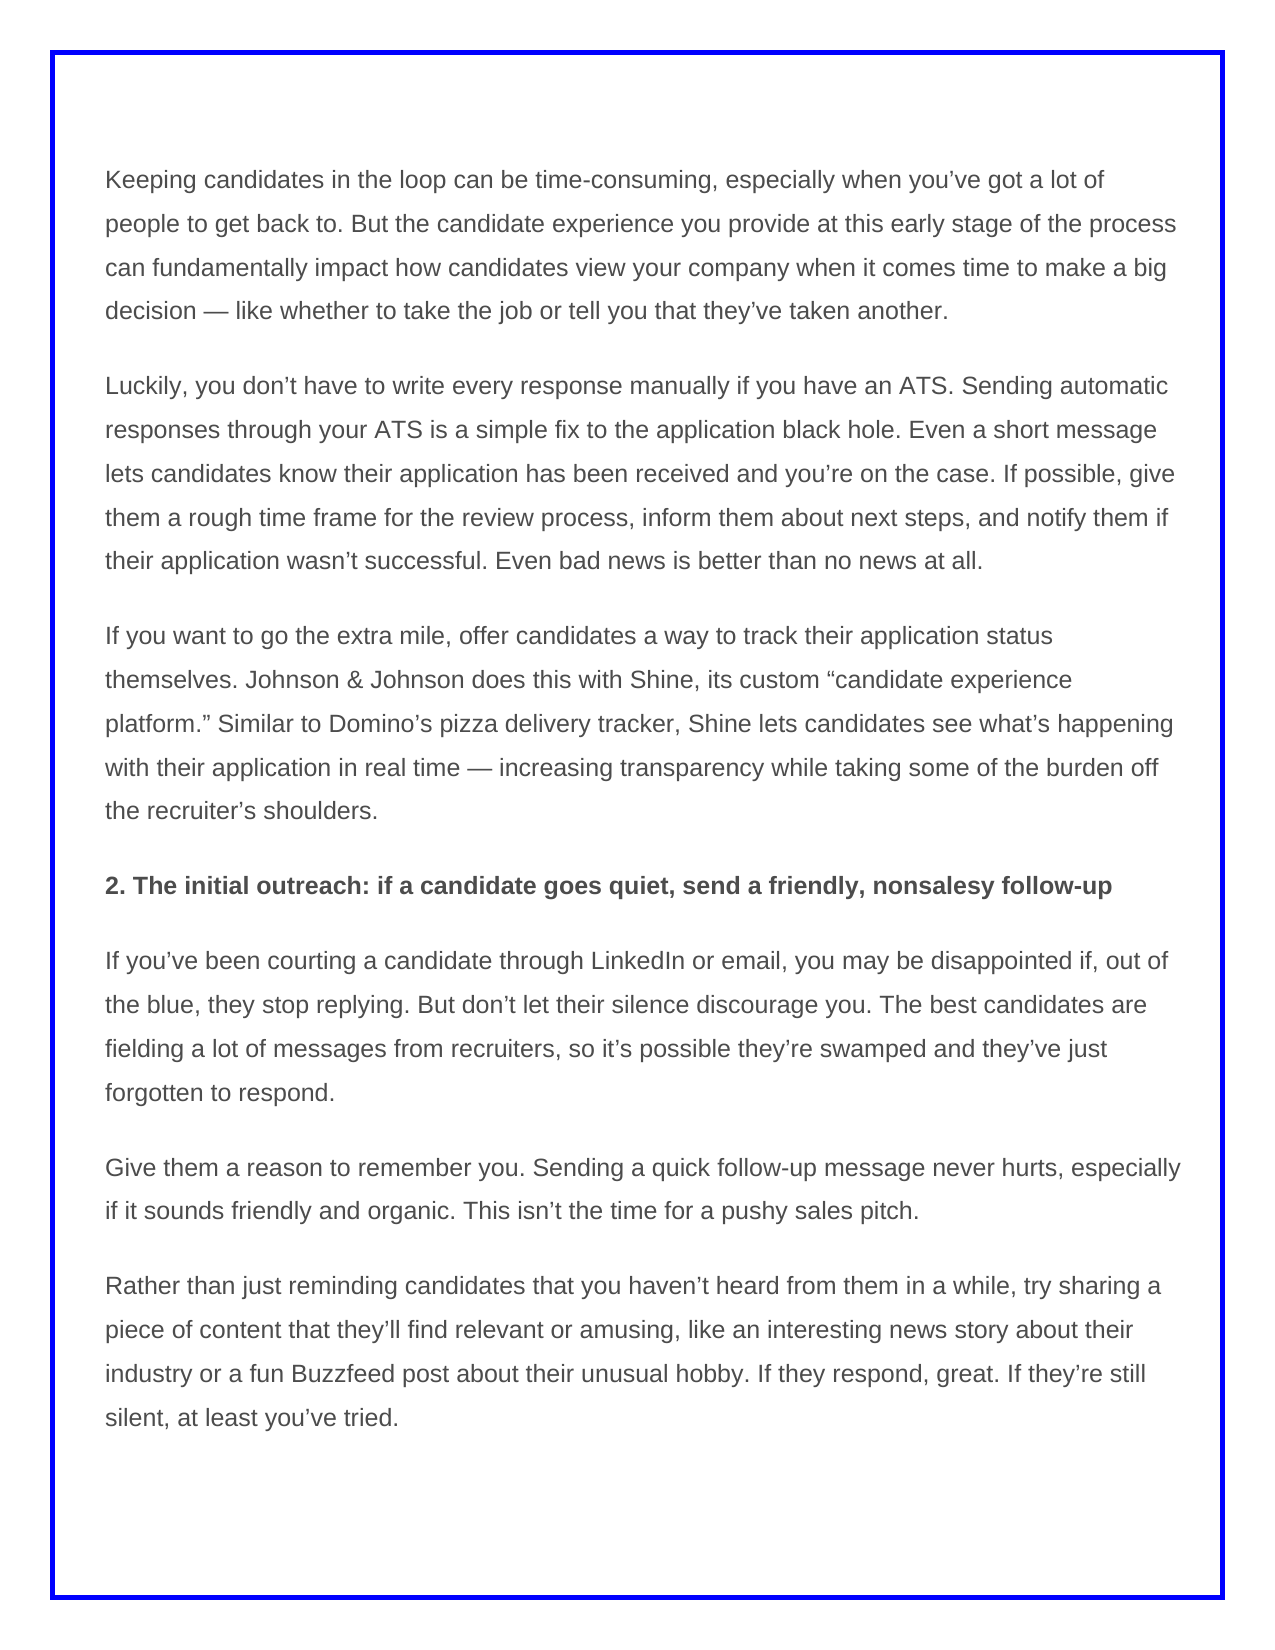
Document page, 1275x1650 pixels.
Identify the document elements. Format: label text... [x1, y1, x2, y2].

text Give them a reason to remember you. Sending a quick follow-up message never hurts, especially if it sounds friendly and organic. This isn’t the time for a pushy sales pitch. [105, 1137, 1185, 1225]
text Keeping candidates in the loop can be time-consuming, especially when you’ve got a lot of people to get back to. But the candidate experience you provide at this early stage of the process can fundamentally impact how candidates view your company when it comes time to make a big decision — like whether to take the job or tell you that they’ve taken another. [105, 150, 1185, 325]
text Luckily, you don’t have to write every response manually if you have an ATS. Sending automatic responses through your ATS is a simple fix to the application black hole. Even a short message lets candidates know their application has been received and you’re on the case. If possible, give them a rough time frame for the review process, inform them about next steps, and notify them if their application wasn’t successful. Even bad news is better than no news at all. [105, 356, 1185, 575]
text If you want to go the extra mile, offer candidates a way to track their application status themselves. Johnson & Johnson does this with Shine, its custom “candidate experience platform.” Similar to Domino’s pizza delivery tracker, Shine lets candidates see what’s happening with their application in real time — increasing transparency while taking some of the burden off the recruiter’s shoulders. [105, 606, 1185, 825]
text If you’ve been courting a candidate through LinkedIn or email, you may be disappointed if, out of the blue, they stop replying. But don’t let their silence discourage you. The best candidates are fielding a lot of messages from recruiters, so it’s possible they’re swamped and they’ve just forgotten to respond. [105, 931, 1185, 1106]
text Rather than just reminding candidates that you haven’t heard from them in a while, try sharing a piece of content that they’ll find relevant or amusing, like an interesting news story about their industry or a fun Buzzfeed post about their unusual hobby. If they respond, great. If they’re still silent, at least you’ve tried. [105, 1256, 1185, 1431]
text 2. The initial outreach: if a candidate goes quiet, send a friendly, nonsalesy follow-up [105, 856, 1185, 900]
